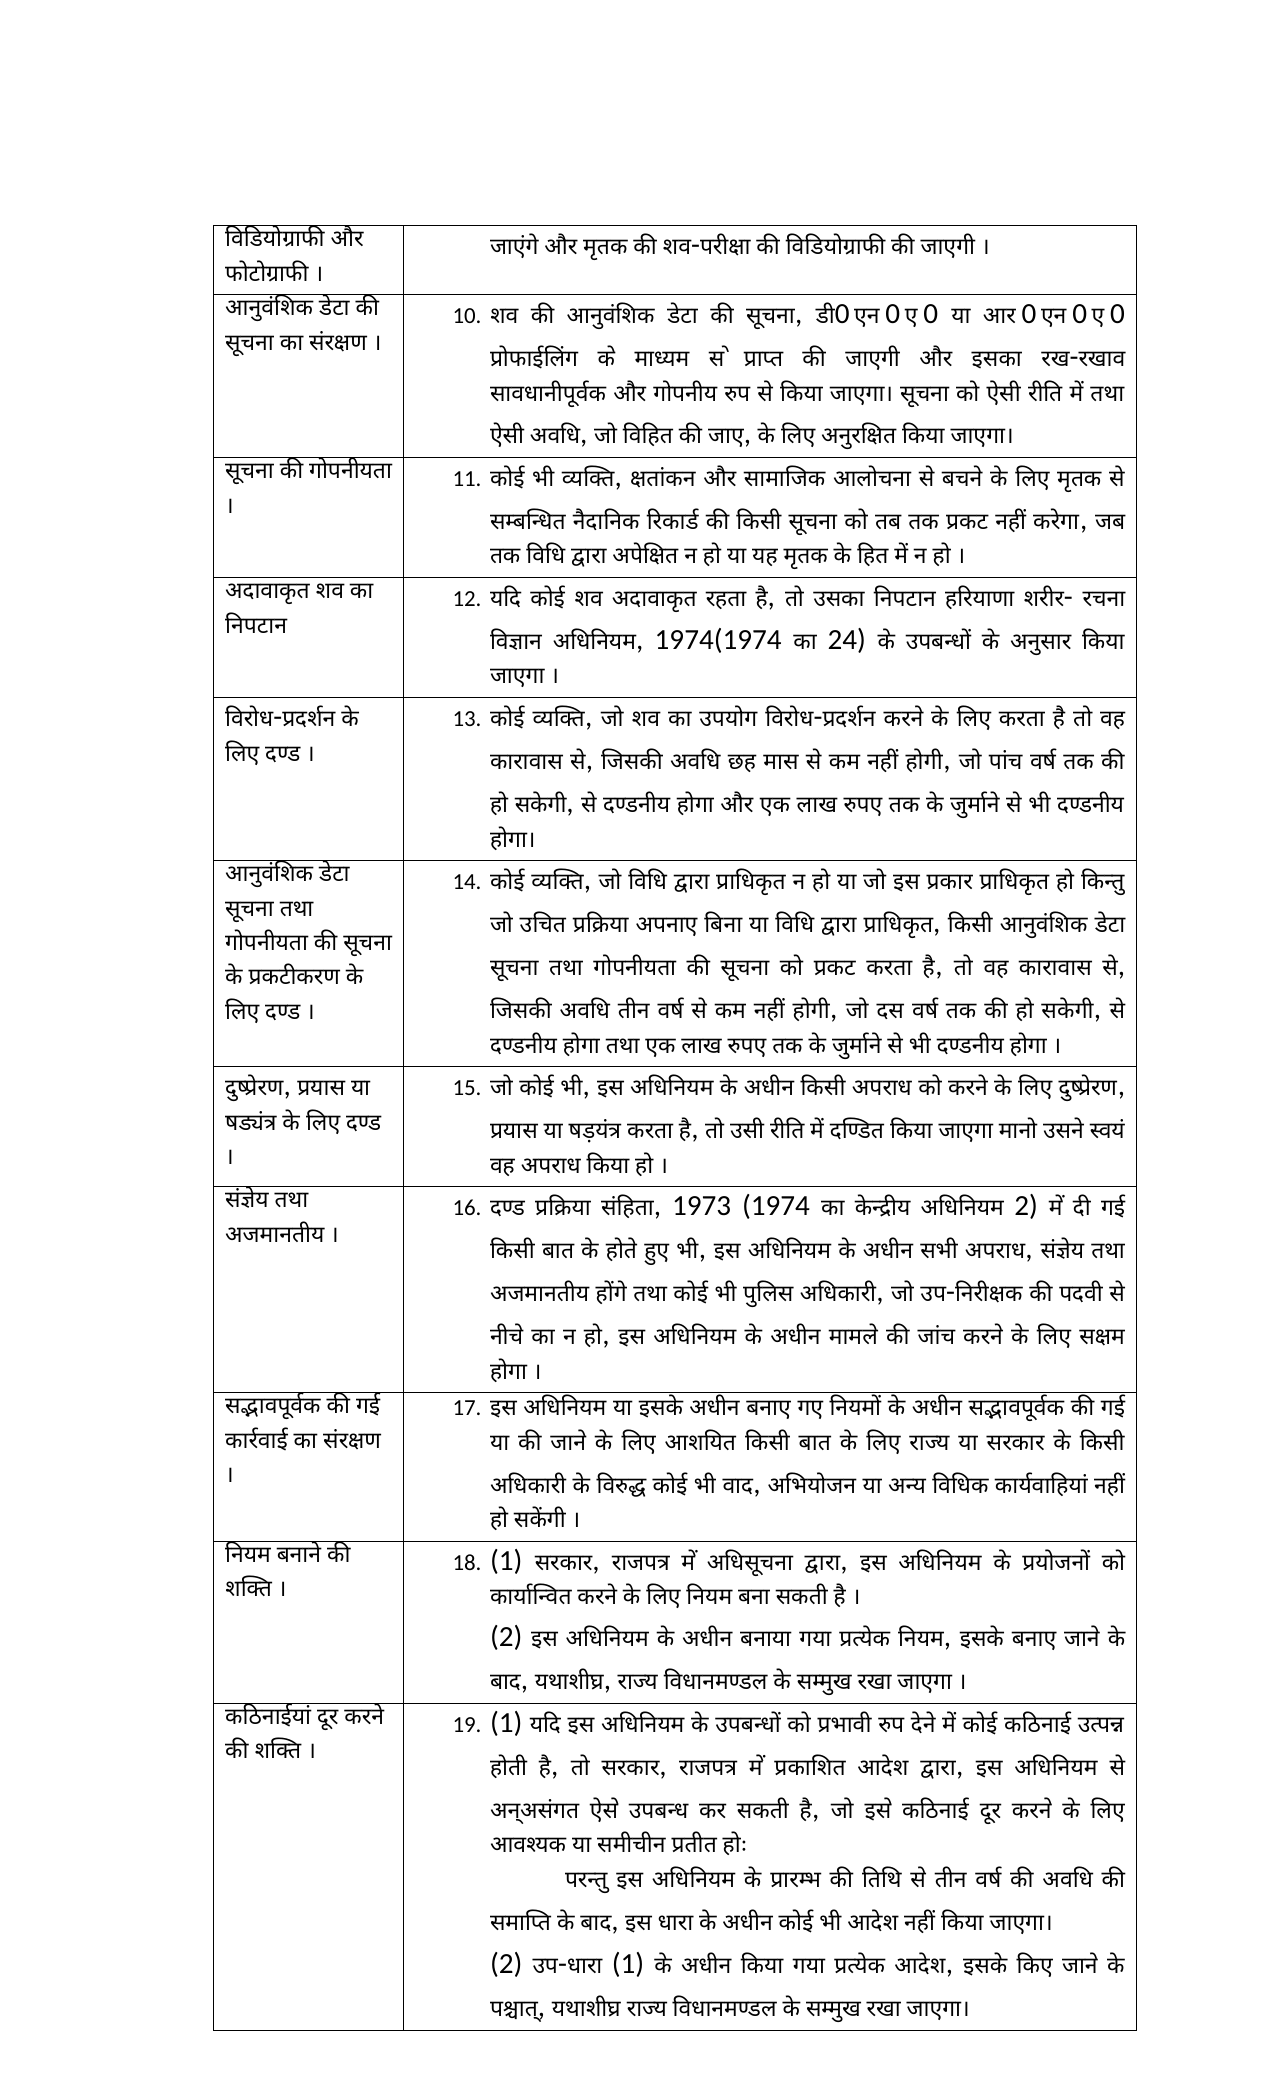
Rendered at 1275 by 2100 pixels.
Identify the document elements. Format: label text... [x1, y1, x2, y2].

table_cell शव की आनुवंशिक डेटा की सूचना, डी0एन0ए0 या आर0एन0ए0 प्रोफाईलिंग के माध्यम से प्राप्त की जाएगी और इसका रख-रखाव सावधानीपूर्वक और गोपनीय रुप से किया जाएगा। सूचना को ऐसी रीति में तथा ऐसी अवधि, जो विहित की जाए, के लिए अनुरक्षित किया जाएगा। [404, 295, 1136, 457]
table_cell यदि कोई शव अदावाकृत रहता है, तो उसका निपटान हरियाणा शरीर- रचना विज्ञान अधिनियम, 1974(1974 का 24) के उपबन्धों के अनुसार किया जाएगा । [404, 578, 1136, 697]
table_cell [214, 226, 403, 294]
table_cell संज्ञेय तथा अजमानतीय । [214, 1187, 403, 1392]
table_cell कोई व्यक्ति, जो शव का उपयोग विरोध-प्रदर्शन करने के लिए करता है तो वह कारावास से, जिसकी अवधि छह मास से कम नहीं होगी, जो पांच वर्ष तक की हो सकेगी, से दण्डनीय होगा और एक लाख रुपए तक के जुर्माने से भी दण्डनीय होगा। [404, 698, 1136, 860]
table_cell सूचना की गोपनीयता । [214, 458, 403, 577]
table_cell सद्भावपूर्वक की गई कार्रवाई का संरक्षण । [214, 1393, 403, 1541]
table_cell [404, 1704, 1136, 2029]
table_cell नियम बनाने की शक्ति । [214, 1542, 403, 1703]
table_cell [214, 1704, 403, 2029]
table_cell दुष्प्रेरण, प्रयास या षड्यंत्र के लिए दण्ड । [214, 1067, 403, 1186]
table_cell कोई भी व्यक्ति, क्षतांकन और सामाजिक आलोचना से बचने के लिए मृतक से सम्बन्धित नैदानिक रिकार्ड की किसी सूचना को तब तक प्रकट नहीं करेगा, जब तक विधि द्वारा अपेक्षित न हो या यह मृतक के हित में न हो । [404, 458, 1136, 577]
table_cell आनुवंशिक डेटा की सूचना का संरक्षण । [214, 295, 403, 457]
table_cell (1) सरकार, राजपत्र में अधिसूचना द्वारा, इस अधिनियम के प्रयोजनों को कार्यान्वित करने के लिए नियम बना सकती है । (2) इस अधिनियम के अधीन बनाया गया प्रत्येक नियम, इसके बनाए जाने के बाद, यथाशीघ्र, राज्य विधानमण्डल के सम्मुख रखा जाएगा । [404, 1542, 1136, 1703]
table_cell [404, 226, 1136, 294]
table_cell जो कोई भी, इस अधिनियम के अधीन किसी अपराध को करने के लिए दुष्प्रेरण, प्रयास या षड़यंत्र करता है, तो उसी रीति में दण्डित किया जाएगा मानो उसने स्वयं वह अपराध किया हो । [404, 1067, 1136, 1186]
table_cell विरोध-प्रदर्शन के लिए दण्ड । [214, 698, 403, 860]
table_cell आनुवंशिक डेटा सूचना तथा गोपनीयता की सूचना के प्रकटीकरण के लिए दण्ड । [214, 861, 403, 1066]
table_cell कोई व्यक्ति, जो विधि द्वारा प्राधिकृत न हो या जो इस प्रकार प्राधिकृत हो किन्तु जो उचित प्रक्रिया अपनाए बिना या विधि द्वारा प्राधिकृत, किसी आनुवंशिक डेटा सूचना तथा गोपनीयता की सूचना को प्रकट करता है, तो वह कारावास से, जिसकी अवधि तीन वर्ष से कम नहीं होगी, जो दस वर्ष तक की हो सकेगी, से दण्डनीय होगा तथा एक लाख रुपए तक के जुर्माने से भी दण्डनीय होगा । [404, 861, 1136, 1066]
table_cell दण्ड प्रक्रिया संहिता, 1973 (1974 का केन्द्रीय अधिनियम 2) में दी गई किसी बात के होते हुए भी, इस अधिनियम के अधीन सभी अपराध, संज्ञेय तथा अजमानतीय होंगे तथा कोई भी पुलिस अधिकारी, जो उप-निरीक्षक की पदवी से नीचे का न हो, इस अधिनियम के अधीन मामले की जांच करने के लिए सक्षम होगा । [404, 1187, 1136, 1392]
table_cell अदावाकृत शव का निपटान [214, 578, 403, 697]
table_cell इस अधिनियम या इसके अधीन बनाए गए नियमों के अधीन सद्भावपूर्वक की गई या की जाने के लिए आशयित किसी बात के लिए राज्य या सरकार के किसी अधिकारी के विरुद्ध कोई भी वाद, अभियोजन या अन्य विधिक कार्यवाहियां नहीं हो सकेंगी । [404, 1393, 1136, 1541]
